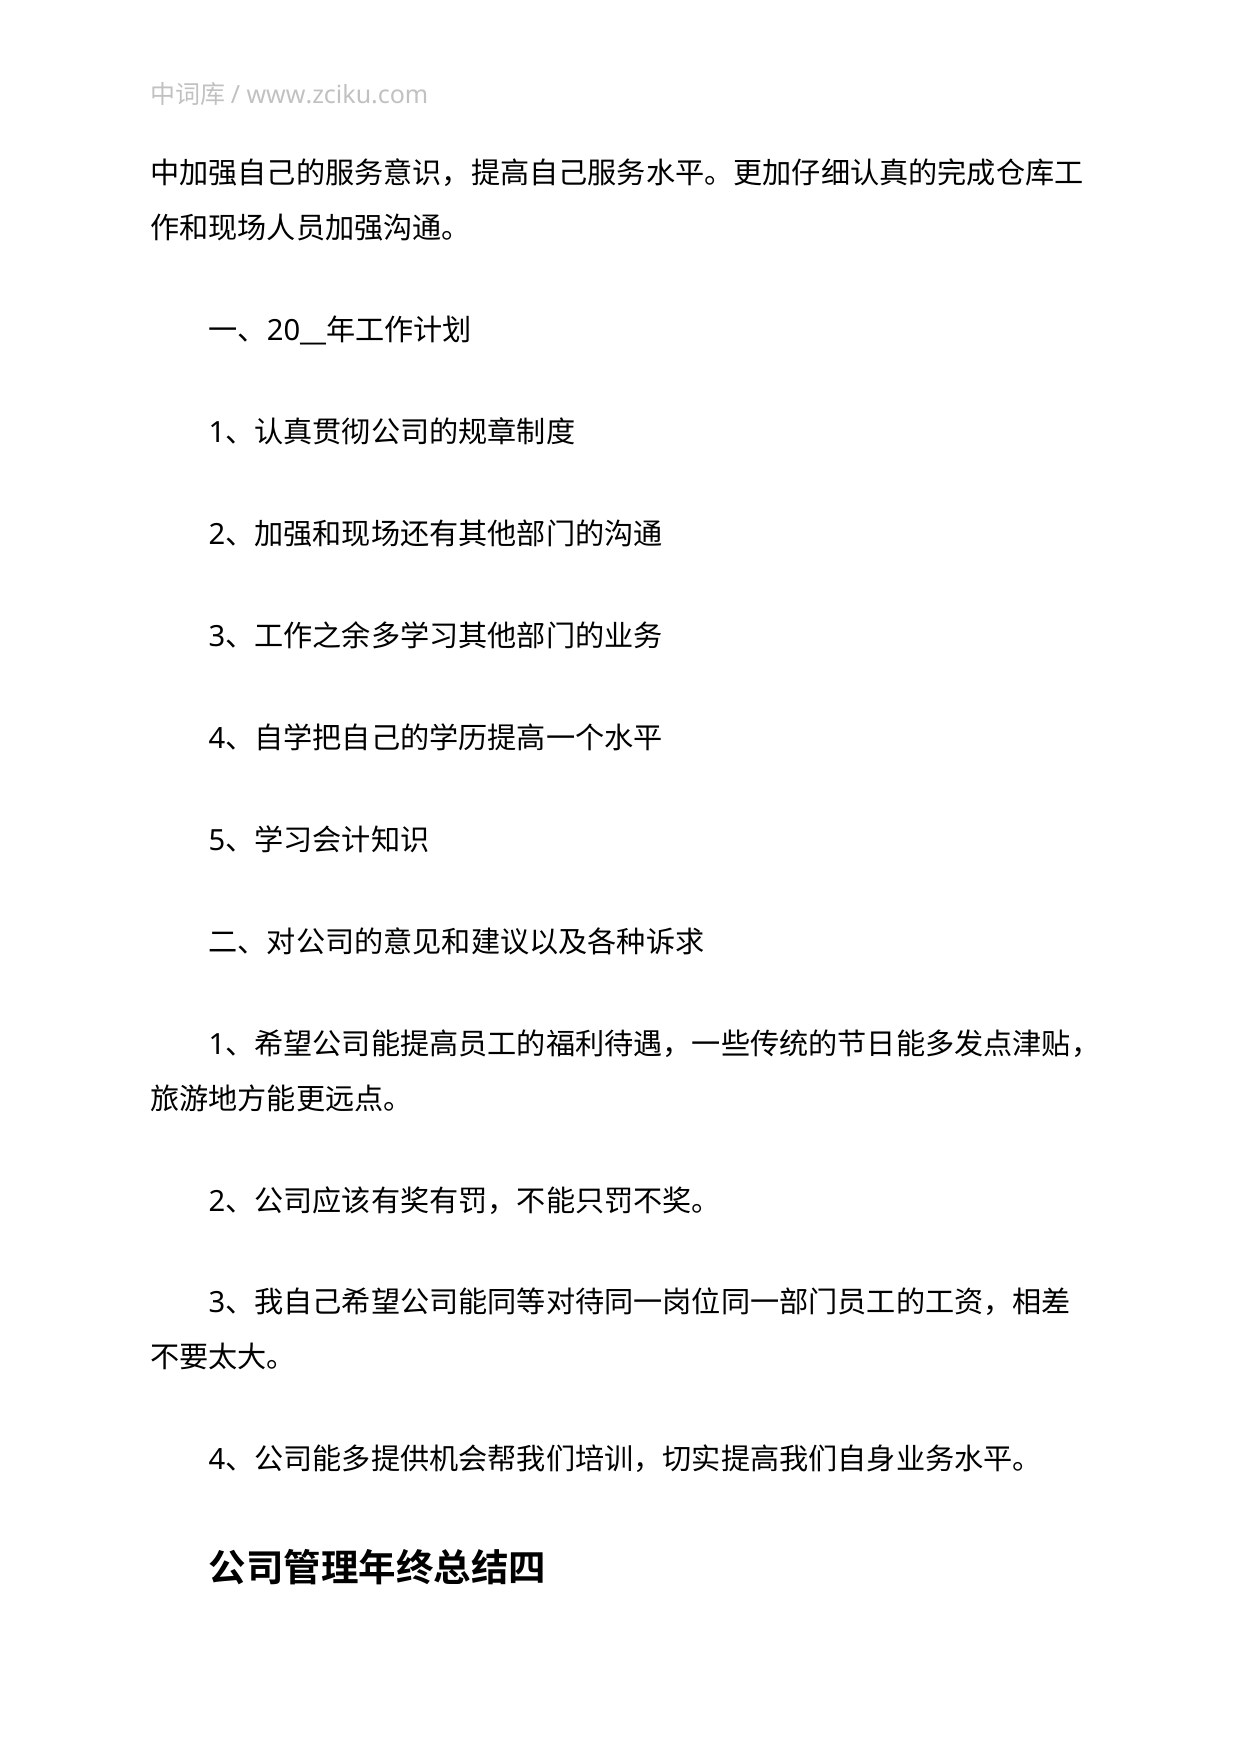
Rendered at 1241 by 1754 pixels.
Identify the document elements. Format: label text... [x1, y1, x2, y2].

text 4、自学把自己的学历提高一个水平 [150, 714, 1090, 757]
text 2、加强和现场还有其他部门的沟通 [150, 511, 1090, 553]
text 5、学习会计知识 [150, 817, 1090, 859]
text 2、公司应该有奖有罚，不能只罚不奖。 [150, 1177, 1090, 1219]
text 二、对公司的意见和建议以及各种诉求 [150, 918, 1090, 961]
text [150, 150, 1090, 247]
text 1、认真贯彻公司的规章制度 [150, 409, 1090, 451]
text 3、工作之余多学习其他部门的业务 [150, 613, 1090, 655]
text 公司管理年终总结四 [150, 1538, 1090, 1592]
text 4、公司能多提供机会帮我们培训，切实提高我们自身业务水平。 [150, 1436, 1090, 1478]
text 3、我自己希望公司能同等对待同一岗位同一部门员工的工资，相差不要太大。 [150, 1279, 1090, 1376]
text 1、希望公司能提高员工的福利待遇，一些传统的节日能多发点津贴，旅游地方能更远点。 [150, 1020, 1090, 1118]
text 一、20__年工作计划 [150, 307, 1090, 349]
